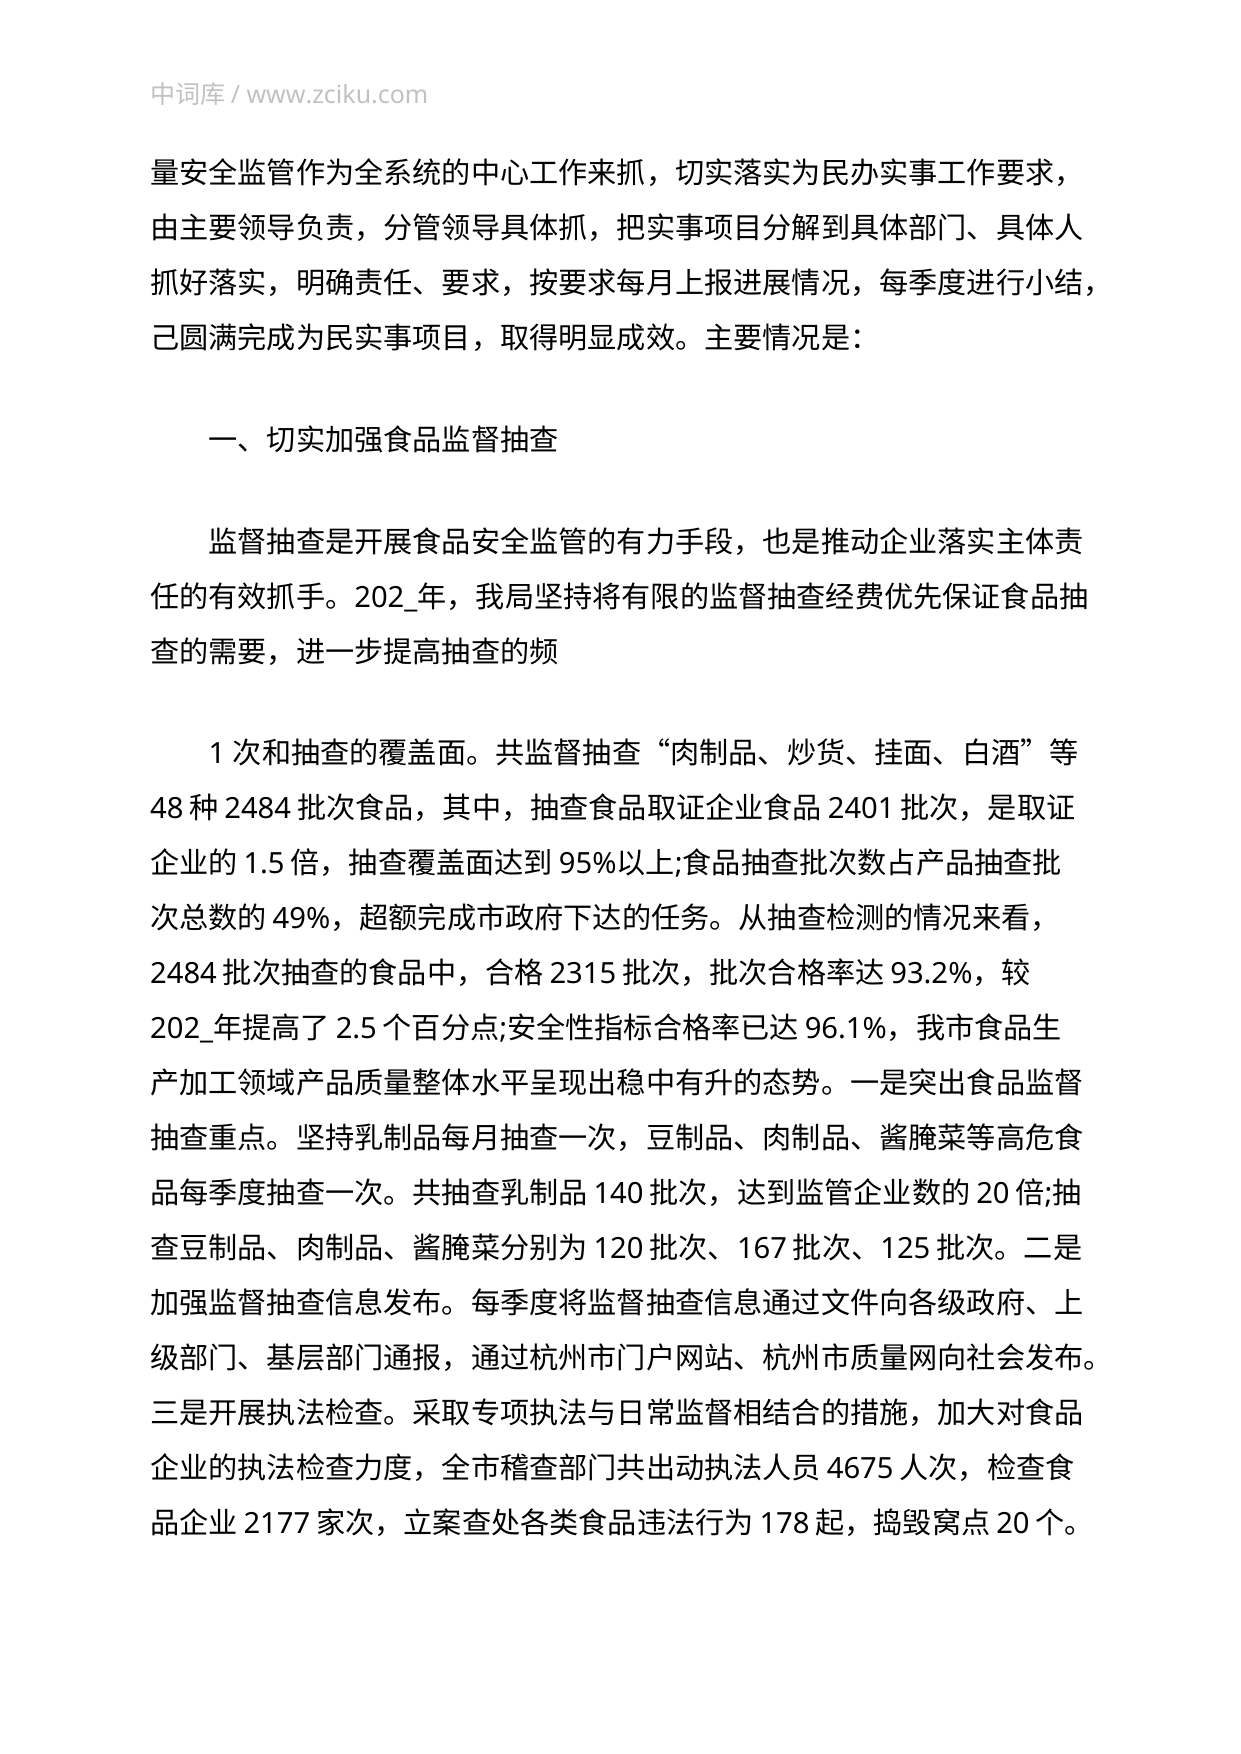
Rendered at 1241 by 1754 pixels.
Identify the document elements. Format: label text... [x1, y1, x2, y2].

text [150, 150, 1090, 357]
text 1 次和抽查的覆盖面。共监督抽查“肉制品、炒货、挂面、白酒”等48种2484批次食品，其中，抽查食品取证企业食品2401批次，是取证企业的1.5倍，抽查覆盖面达到95%以上;食品抽查批次数占产品抽查批次总数的49%，超额完成市政府下达的任务。从抽查检测的情况来看，2484批次抽查的食品中，合格2315批次，批次合格率达93.2%，较202_年提高了2.5个百分点;安全性指标合格率已达96.1%，我市食品生产加工领域产品质量整体水平呈现出稳中有升的态势。一是突出食品监督抽查重点。坚持乳制品每月抽查一次，豆制品、肉制品、酱腌菜等高危食品每季度抽查一次。共抽查乳制品140批次，达到监管企业数的20倍;抽查豆制品、肉制品、酱腌菜分别为120批次、167批次、125批次。二是加强监督抽查信息发布。每季度将监督抽查信息通过文件向各级政府、上级部门、基层部门通报，通过杭州市门户网站、杭州市质量网向社会发布。三是开展执法检查。采取专项执法与日常监督相结合的措施，加大对食品企业的执法检查力度，全市稽查部门共出动执法人员4675人次，检查食品企业2177家次，立案查处各类食品违法行为178起，捣毁窝点20个。 [150, 730, 1090, 1542]
text 监督抽查是开展食品安全监管的有力手段，也是推动企业落实主体责任的有效抓手。202_年，我局坚持将有限的监督抽查经费优先保证食品抽查的需要，进一步提高抽查的频 [150, 518, 1090, 670]
text 一、切实加强食品监督抽查 [150, 416, 1090, 459]
